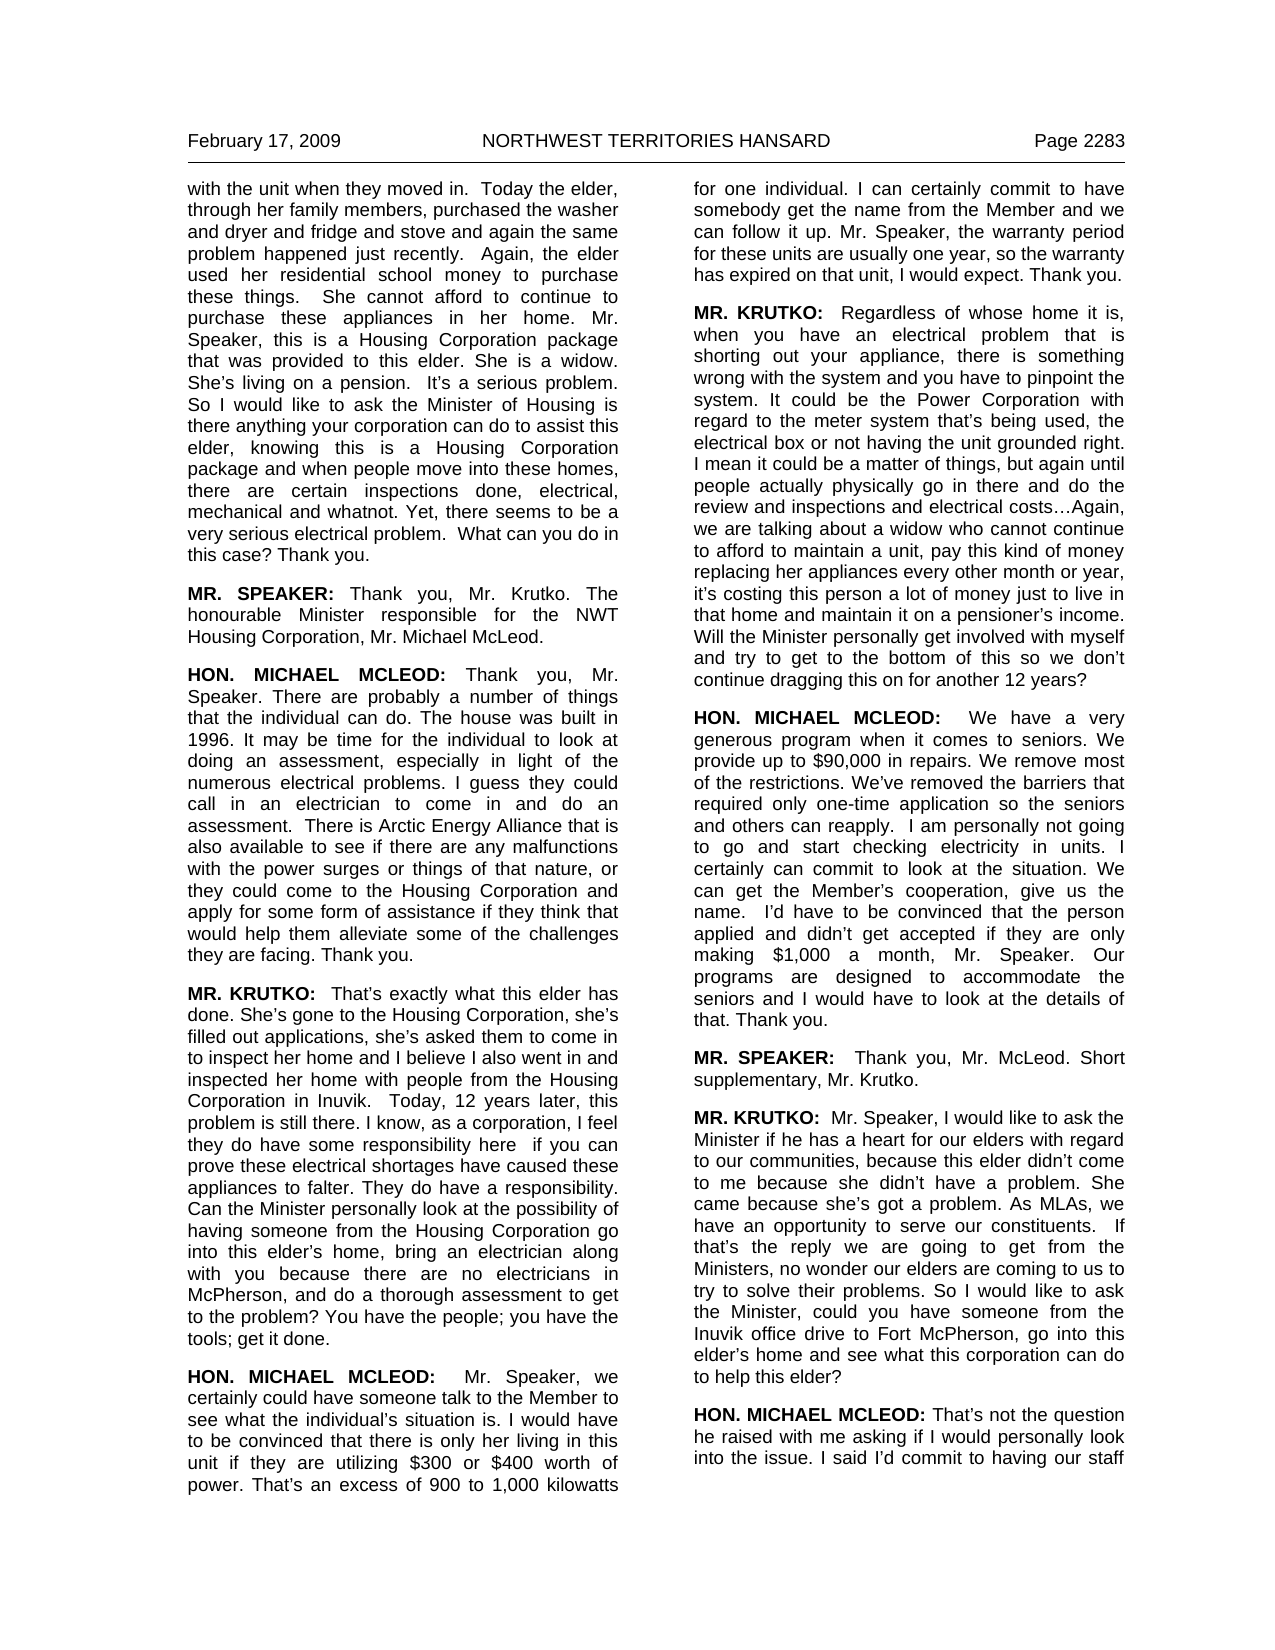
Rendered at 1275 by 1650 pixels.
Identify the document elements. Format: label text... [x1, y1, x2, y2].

text HON. MICHAEL MCLEOD: We have a very generous program when it comes to seniors. We provide up to $90,000 in repairs. We remove most of the restrictions. We’ve removed the barriers that required only one-time application so the seniors and others can reapply. I am personally not going to go and start checking electricity in units. I certainly can commit to look at the situation. We can get the Member’s cooperation, give us the name. I’d have to be convinced that the person applied and didn’t get accepted if they are only making $1,000 a month, Mr. Speaker. Our programs are designed to accommodate the seniors and I would have to look at the details of that. Thank you. [694, 707, 1125, 1030]
text MR. SPEAKER: Thank you, Mr. Krutko. The honourable Minister responsible for the NWT Housing Corporation, Mr. Michael McLeod. [187, 582, 619, 647]
text HON. MICHAEL MCLEOD: Mr. Speaker, we certainly could have someone talk to the Member to see what the individual’s situation is. I would have to be convinced that there is only her living in this unit if they are utilizing $300 or $400 worth of power. That’s an excess of 900 to 1,000 kilowatts for one individual. I can certainly commit to have somebody get the name from the Member and we can follow it up. Mr. Speaker, the warranty period for these units are usually one year, so the warranty has expired on that unit, I would expect. Thank you. [187, 1366, 619, 1495]
text MR. SPEAKER: Thank you, Mr. McLeod. Short supplementary, Mr. Krutko. [694, 1047, 1125, 1090]
text HON. MICHAEL MCLEOD: Thank you, Mr. Speaker. There are probably a number of things that the individual can do. The house was built in 1996. It may be time for the individual to look at doing an assessment, especially in light of the numerous electrical problems. I guess they could call in an electrician to come in and do an assessment. There is Arctic Energy Alliance that is also available to see if there are any malfunctions with the power surges or things of that nature, or they could come to the Housing Corporation and apply for some form of assistance if they think that would help them alleviate some of the challenges they are facing. Thank you. [187, 664, 619, 966]
text HON. MICHAEL MCLEOD: Mr. Speaker, we certainly could have someone talk to the Member to see what the individual’s situation is. I would have to be convinced that there is only her living in this unit if they are utilizing $300 or $400 worth of power. That’s an excess of 900 to 1,000 kilowatts for one individual. I can certainly commit to have somebody get the name from the Member and we can follow it up. Mr. Speaker, the warranty period for these units are usually one year, so the warranty has expired on that unit, I would expect. Thank you. [694, 178, 1125, 286]
text MR. KRUTKO: That’s exactly what this elder has done. She’s gone to the Housing Corporation, she’s filled out applications, she’s asked them to come in to inspect her home and I believe I also went in and inspected her home with people from the Housing Corporation in Inuvik. Today, 12 years later, this problem is still there. I know, as a corporation, I feel they do have some responsibility here if you can prove these electrical shortages have caused these appliances to falter. They do have a responsibility. Can the Minister personally look at the possibility of having someone from the Housing Corporation go into this elder’s home, bring an electrician along with you because there are no electricians in McPherson, and do a thorough assessment to get to the problem? You have the people; you have the tools; get it done. [187, 982, 619, 1349]
text MR. KRUTKO: Mr. Speaker, I would like to ask the Minister if he has a heart for our elders with regard to our communities, because this elder didn’t come to me because she didn’t have a problem. She came because she’s got a problem. As MLAs, we have an opportunity to serve our constituents. If that’s the reply we are going to get from the Ministers, no wonder our elders are coming to us to try to solve their problems. So I would like to ask the Minister, could you have someone from the Inuvik office drive to Fort McPherson, go into this elder’s home and see what this corporation can do to help this elder? [694, 1107, 1125, 1387]
text MR. KRUTKO: Regardless of whose home it is, when you have an electrical problem that is shorting out your appliance, there is something wrong with the system and you have to pinpoint the system. It could be the Power Corporation with regard to the meter system that’s being used, the electrical box or not having the unit grounded right. I mean it could be a matter of things, but again until people actually physically go in there and do the review and inspections and electrical costs…Again, we are talking about a widow who cannot continue to afford to maintain a unit, pay this kind of money replacing her appliances every other month or year, it’s costing this person a lot of money just to live in that home and maintain it on a pensioner’s income. Will the Minister personally get involved with myself and try to get to the bottom of this so we don’t continue dragging this on for another 12 years? [694, 302, 1125, 690]
